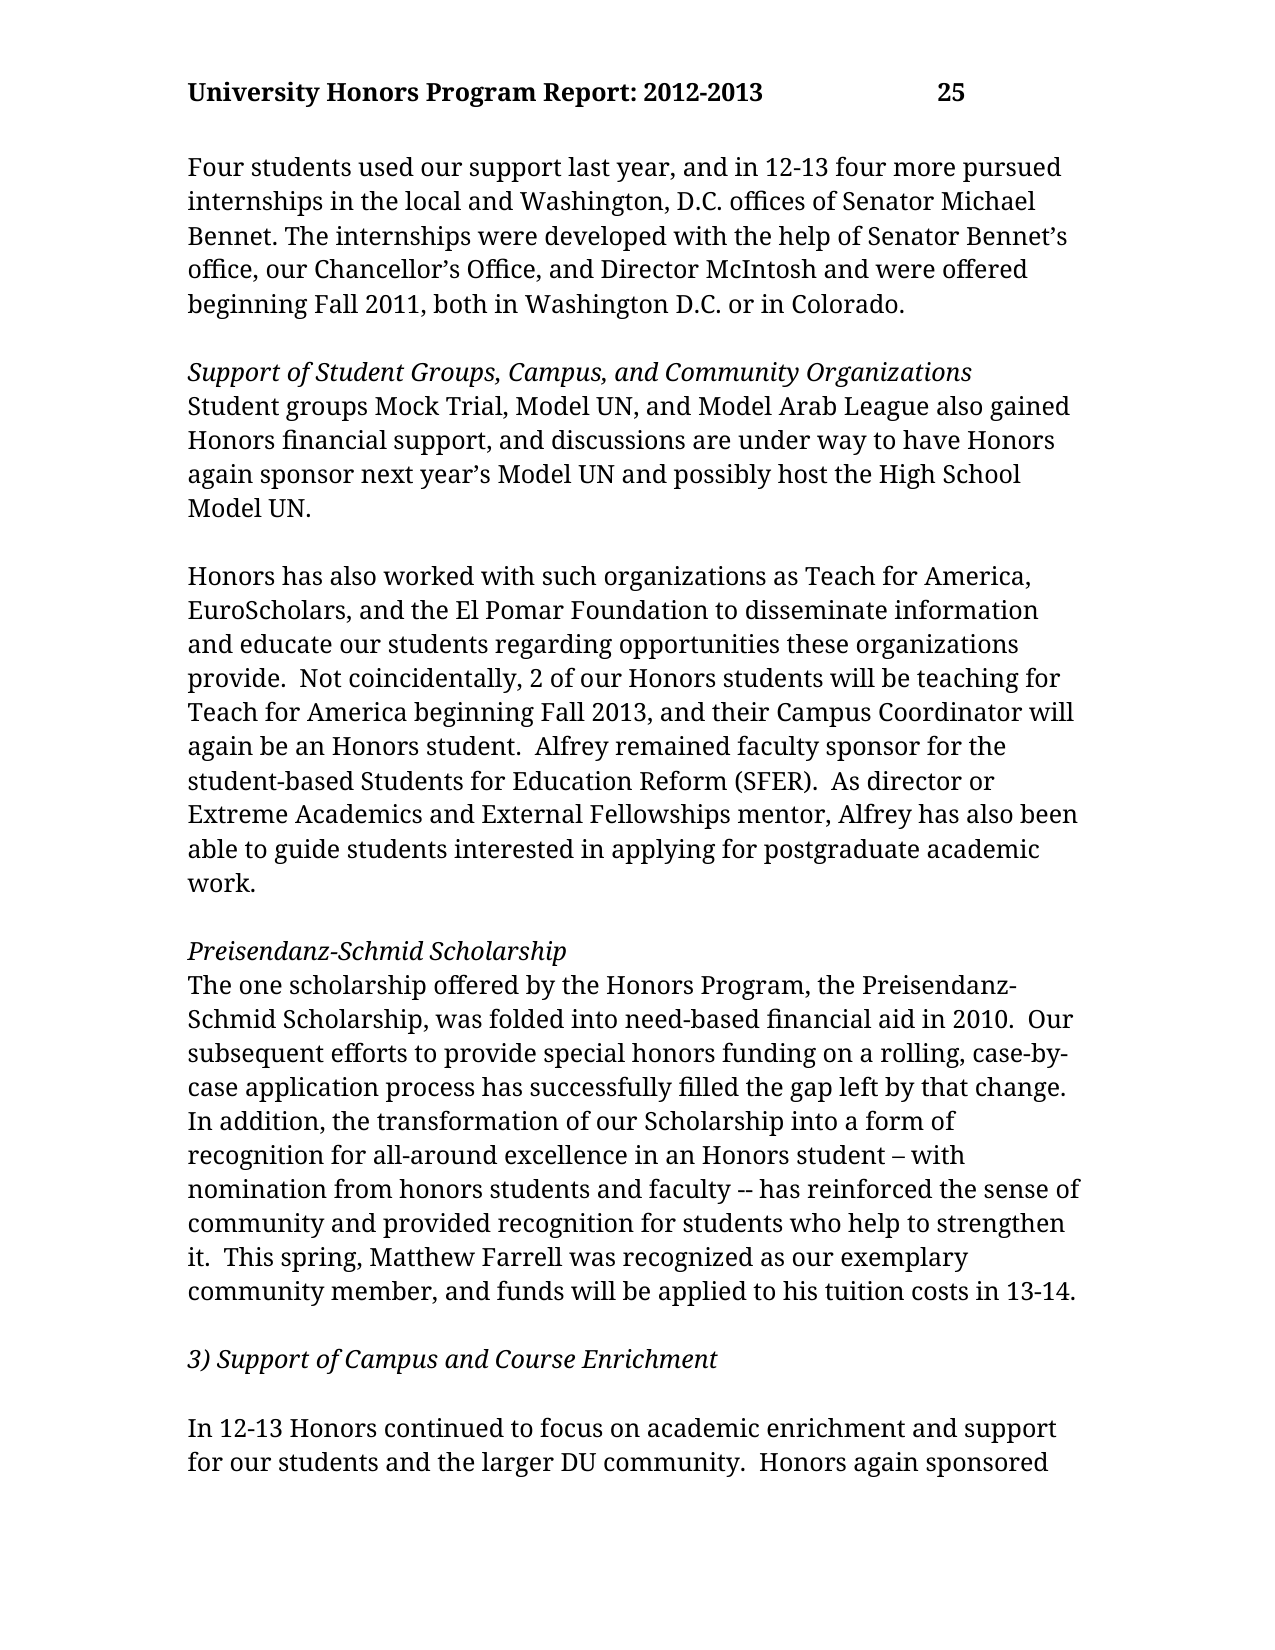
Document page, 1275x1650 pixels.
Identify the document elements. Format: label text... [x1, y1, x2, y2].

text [187, 1410, 1087, 1478]
text The one scholarship offered by the Honors Program, the Preisendanz-Schmid Scholarship, was folded into need-based financial aid in 2010. Our subsequent efforts to provide special honors funding on a rolling, case-by-case application process has successfully filled the gap left by that change. In addition, the transformation of our Scholarship into a form of recognition for all-around excellence in an Honors student – with nomination from honors students and faculty -- has reinforced the sense of community and provided recognition for students who help to strengthen it. This spring, Matthew Farrell was recognized as our exemplary community member, and funds will be applied to his tuition costs in 13-14. [187, 967, 1087, 1308]
text Student groups Mock Trial, Model UN, and Model Arab League also gained Honors financial support, and discussions are under way to have Honors again sponsor next year’s Model UN and possibly host the High School Model UN. [187, 388, 1087, 525]
text Support of Student Groups, Campus, and Community Organizations [187, 354, 1087, 388]
text Honors has also worked with such organizations as Teach for America, EuroScholars, and the El Pomar Foundation to disseminate information and educate our students regarding opportunities these organizations provide. Not coincidentally, 2 of our Honors students will be teaching for Teach for America beginning Fall 2013, and their Campus Coordinator will again be an Honors student. Alfrey remained faculty sponsor for the student-based Students for Education Reform (SFER). As director or Extreme Academics and External Fellowships mentor, Alfrey has also been able to guide students interested in applying for postgraduate academic work. [187, 559, 1087, 899]
text 3) Support of Campus and Course Enrichment [187, 1342, 1087, 1376]
text Four students used our support last year, and in 12-13 four more pursued internships in the local and Washington, D.C. offices of Senator Michael Bennet. The internships were developed with the help of Senator Bennet’s office, our Chancellor’s Office, and Director McIntosh and were offered beginning Fall 2011, both in Washington D.C. or in Colorado. [187, 150, 1087, 320]
text Preisendanz-Schmid Scholarship [187, 933, 1087, 967]
